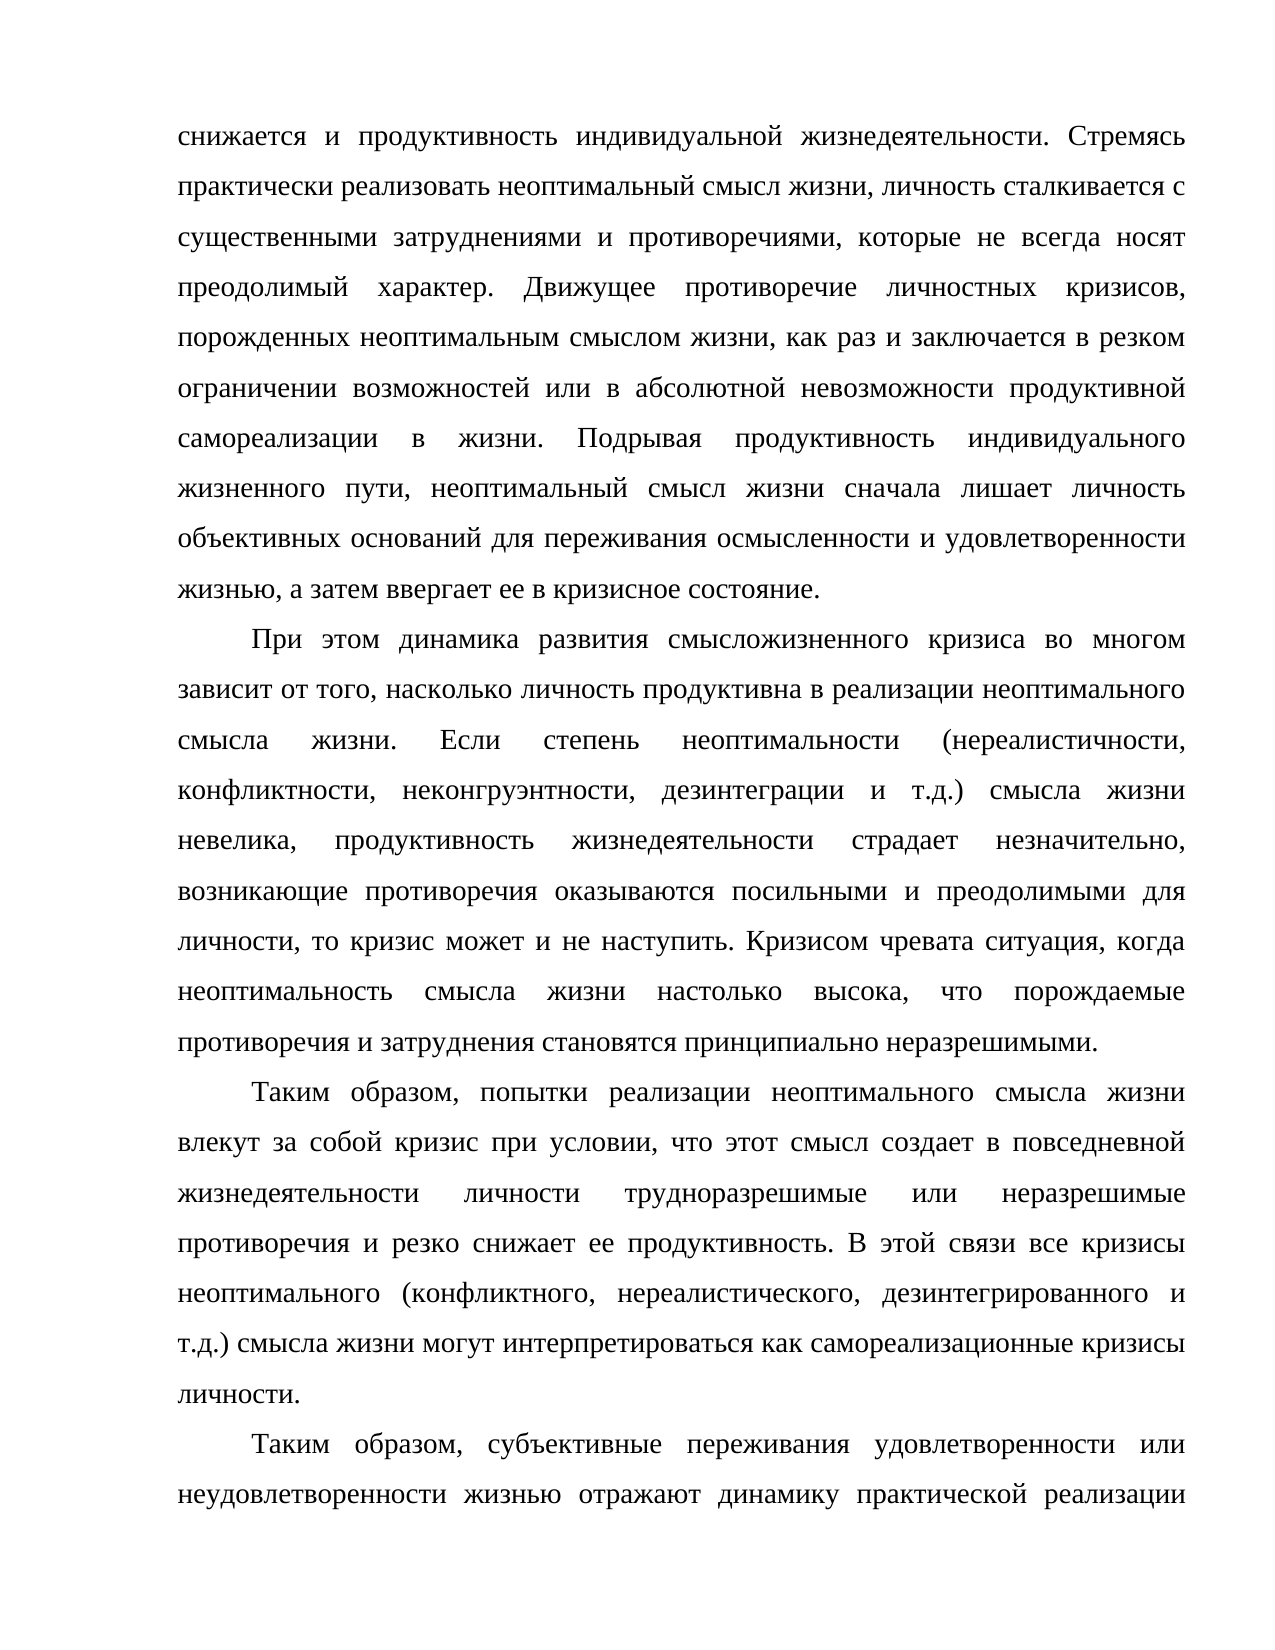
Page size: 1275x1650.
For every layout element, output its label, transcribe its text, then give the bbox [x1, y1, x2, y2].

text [177, 118, 1186, 604]
text При этом динамика развития смысложизненного кризиса во многом зависит от того, насколько личность продуктивна в реализации неоптимального смысла жизни. Если степень неоптимальности (нереалистичности, конфликтности, неконгруэнтности, дезинтеграции и т.д.) смысла жизни невелика, продуктивность жизнедеятельности страдает незначительно, возникающие противоречия оказываются посильными и преодолимыми для личности, то кризис может и не наступить. Кризисом чревата ситуация, когда неоптимальность смысла жизни настолько высока, что порождаемые противоречия и затруднения становятся принципиально неразрешимыми. [177, 621, 1186, 1057]
text Таким образом, попытки реализации неоптимального смысла жизни влекут за собой кризис при условии, что этот смысл создает в повседневной жизнедеятельности личности трудноразрешимые или неразрешимые противоречия и резко снижает ее продуктивность. В этой связи все кризисы неоптимального (конфликтного, нереалистического, дезинтегрированного и т.д.) смысла жизни могут интерпретироваться как самореализационные кризисы личности. [177, 1074, 1186, 1409]
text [177, 1426, 1186, 1510]
